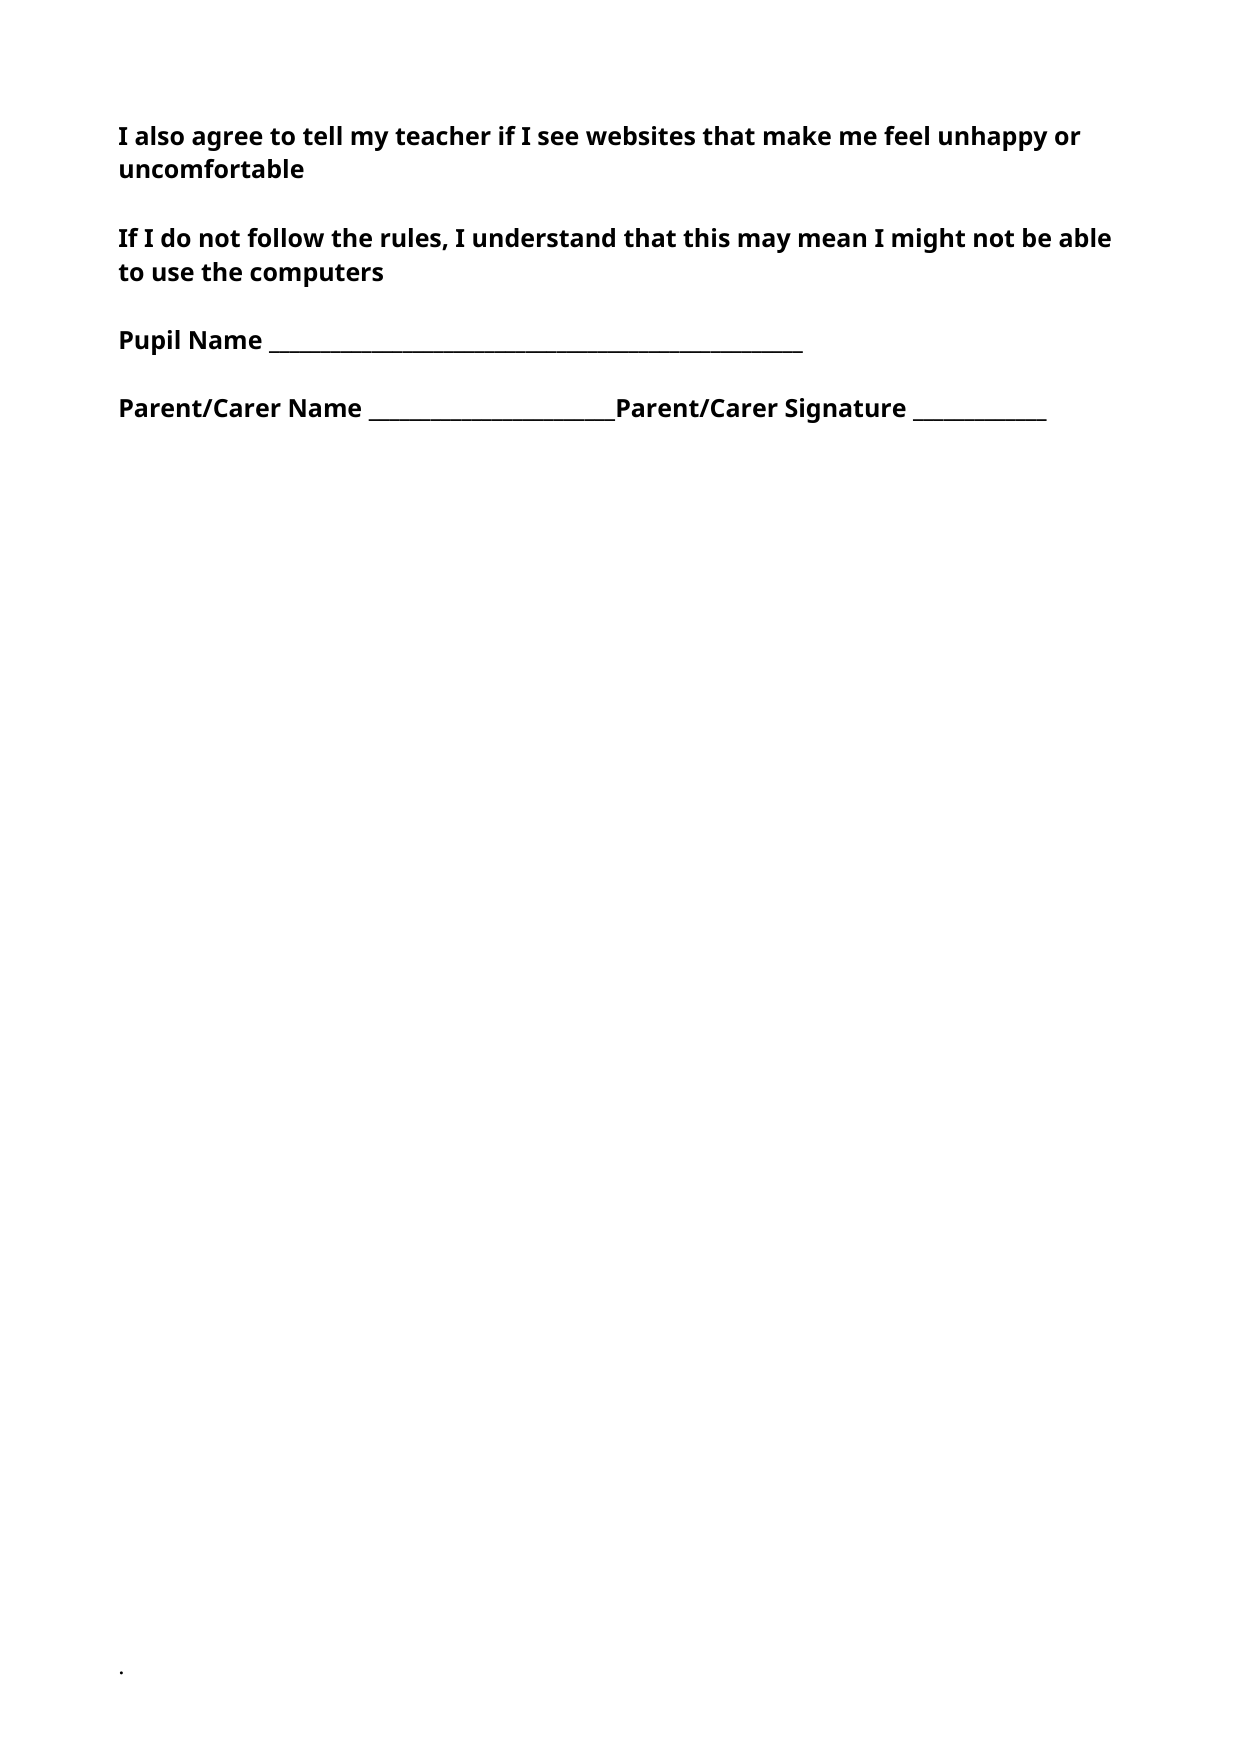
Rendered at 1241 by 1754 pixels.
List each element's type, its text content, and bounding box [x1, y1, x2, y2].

text If I do not follow the rules, I understand that this may mean I might not be able to use the computers [118, 220, 1122, 288]
text I also agree to tell my teacher if I see websites that make me feel unhappy or uncomfortable [118, 118, 1122, 186]
text Parent/Carer Name ________________________Parent/Carer Signature _____________ [118, 391, 1122, 425]
text Pupil Name ____________________________________________________ [118, 322, 1122, 357]
